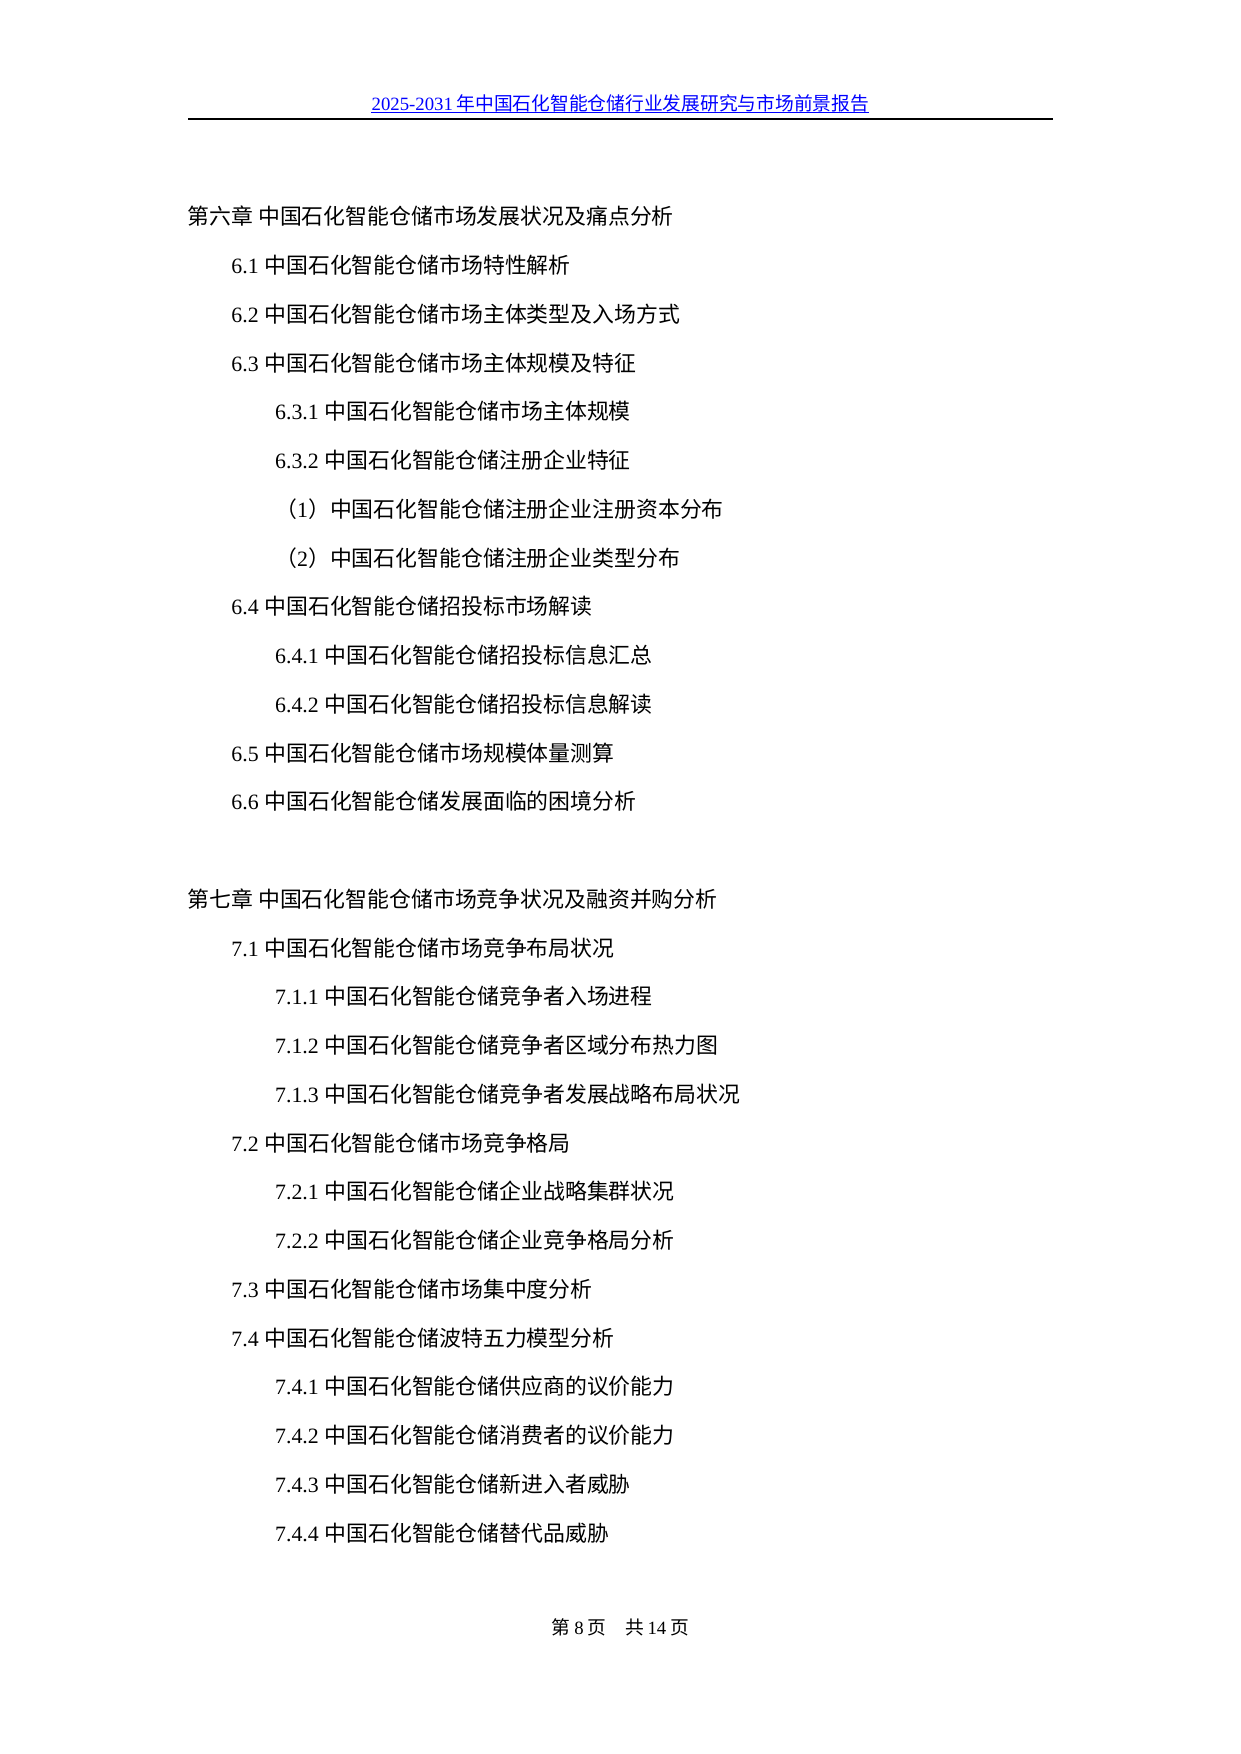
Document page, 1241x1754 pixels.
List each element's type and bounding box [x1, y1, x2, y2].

text [187, 150, 1053, 1548]
